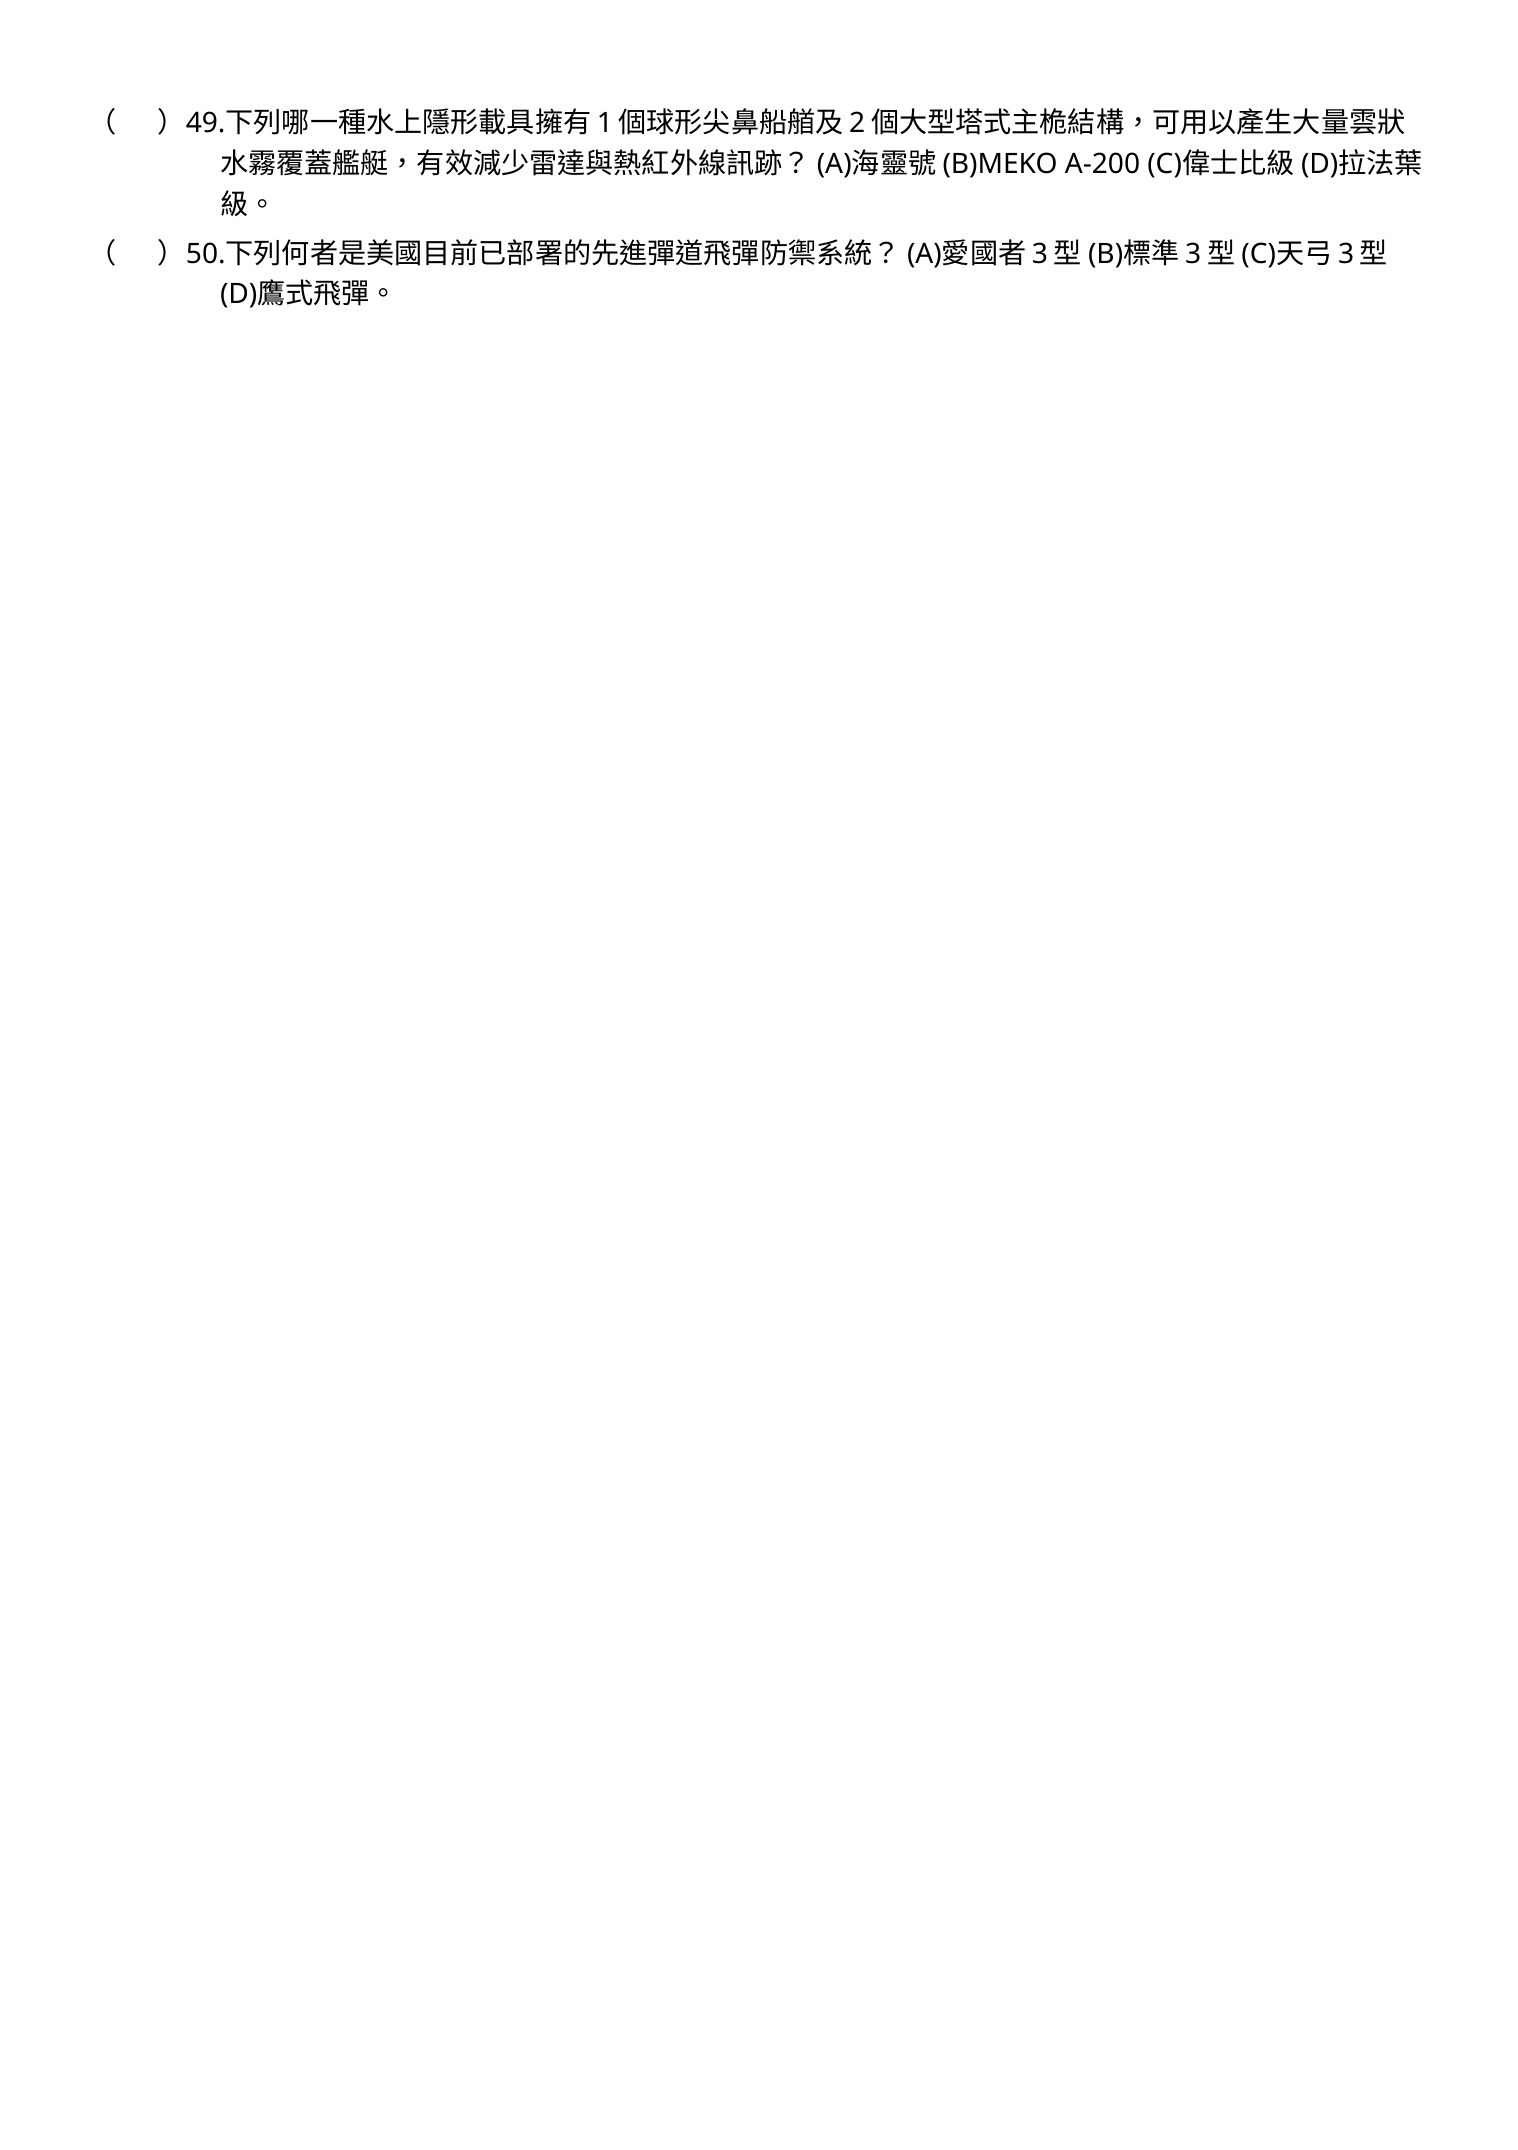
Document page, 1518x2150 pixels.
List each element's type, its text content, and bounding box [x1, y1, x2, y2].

text （ Ａ ）49.下列哪一種水上隱形載具擁有1個球形尖鼻船艏及2個大型塔式主桅結構，可用以產生大量雲狀水霧覆蓋艦艇，有效減少雷達與熱紅外線訊跡？ (A)海靈號 (B)MEKO A-200 (C)偉士比級 (D)拉法葉級。 [88, 100, 1429, 222]
text （ Ａ ）50.下列何者是美國目前已部署的先進彈道飛彈防禦系統？ (A)愛國者3型 (B)標準3型 (C)天弓3型 (D)鷹式飛彈。 [88, 231, 1429, 312]
